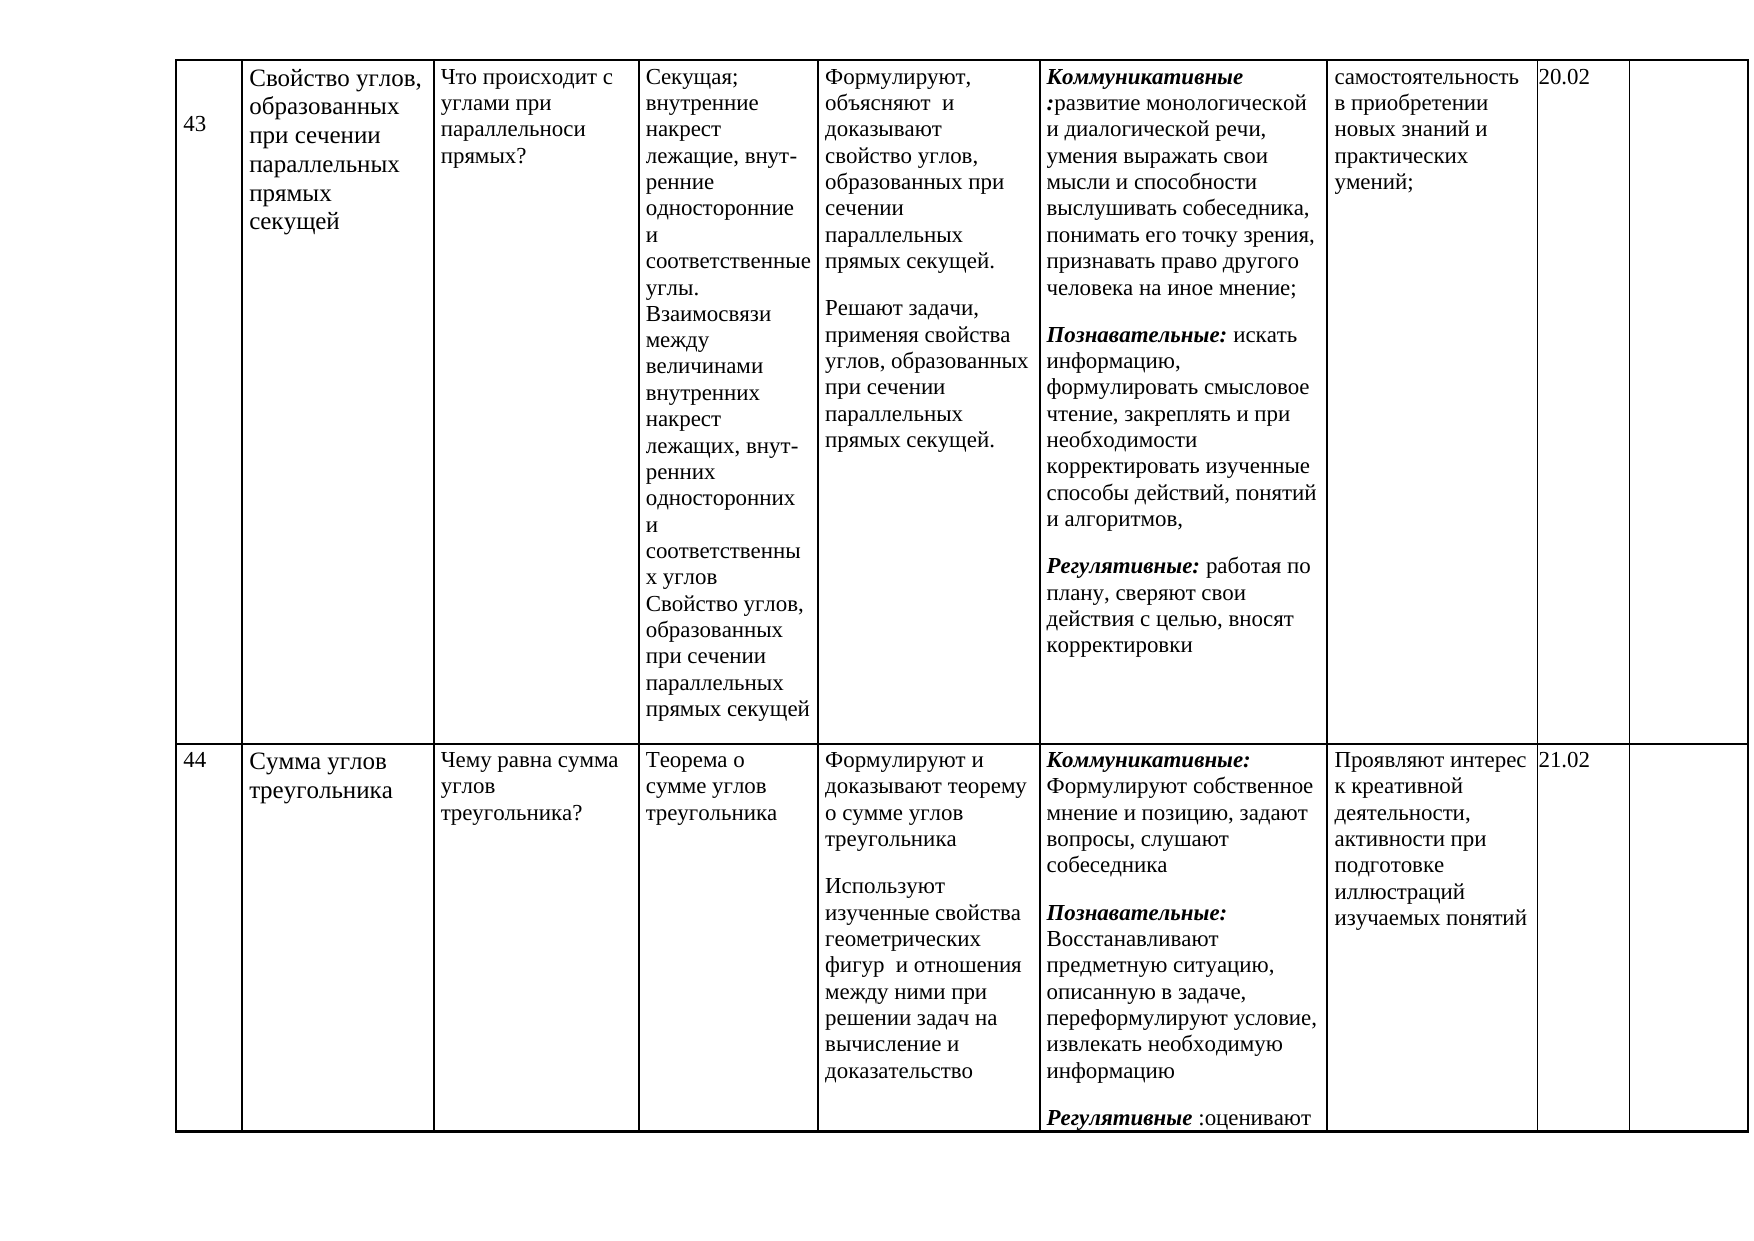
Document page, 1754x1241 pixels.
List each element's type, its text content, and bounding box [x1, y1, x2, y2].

table_cell [1630, 745, 1747, 1130]
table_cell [1041, 745, 1326, 1130]
table_cell Коммуникативные :развитие монологической и диалогической речи, умения выражать свои мысли и способности выслушивать собеседника, понимать его точку зрения, признавать право другого человека на иное мнение; Познавательные: искать информацию, формулировать смысловое чтение, закреплять и при необходимости корректировать изученные способы действий, понятий и алгоритмов, Регулятивные: работая по плану, сверяют свои действия с целью, вносят корректировки [1041, 61, 1326, 742]
table_cell Формулируют, объясняют и доказывают свойство углов, образованных при сечении параллельных прямых секущей. Решают задачи, применяя свойства углов, образованных при сечении параллельных прямых секущей. [819, 61, 1039, 742]
table_cell Свойство углов, образованных при сечении параллельных прямых секущей [243, 61, 433, 742]
table_cell самостоятельность в приобретении новых знаний и практических умений; [1328, 61, 1537, 742]
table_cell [435, 745, 638, 1130]
table_cell 44 [177, 745, 241, 1130]
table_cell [819, 745, 1039, 1130]
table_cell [1328, 745, 1537, 1130]
table_cell Что происходит с углами при параллельноси прямых? [435, 61, 638, 742]
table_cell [640, 745, 817, 1130]
table_cell Секущая; внутренние накрест лежащие, внутренние односторонние и соответственные углы. Взаимосвязи между величинами внутренних накрест лежащих, внутренних односторонних и соответственных углов Свойство углов, образованных при сечении параллельных прямых секущей [640, 61, 817, 742]
table_cell 21.02 [1538, 745, 1629, 1130]
table_cell 43 [177, 61, 241, 742]
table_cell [243, 745, 433, 1130]
table_cell [1630, 61, 1747, 742]
table_cell 20.02 [1538, 61, 1629, 742]
